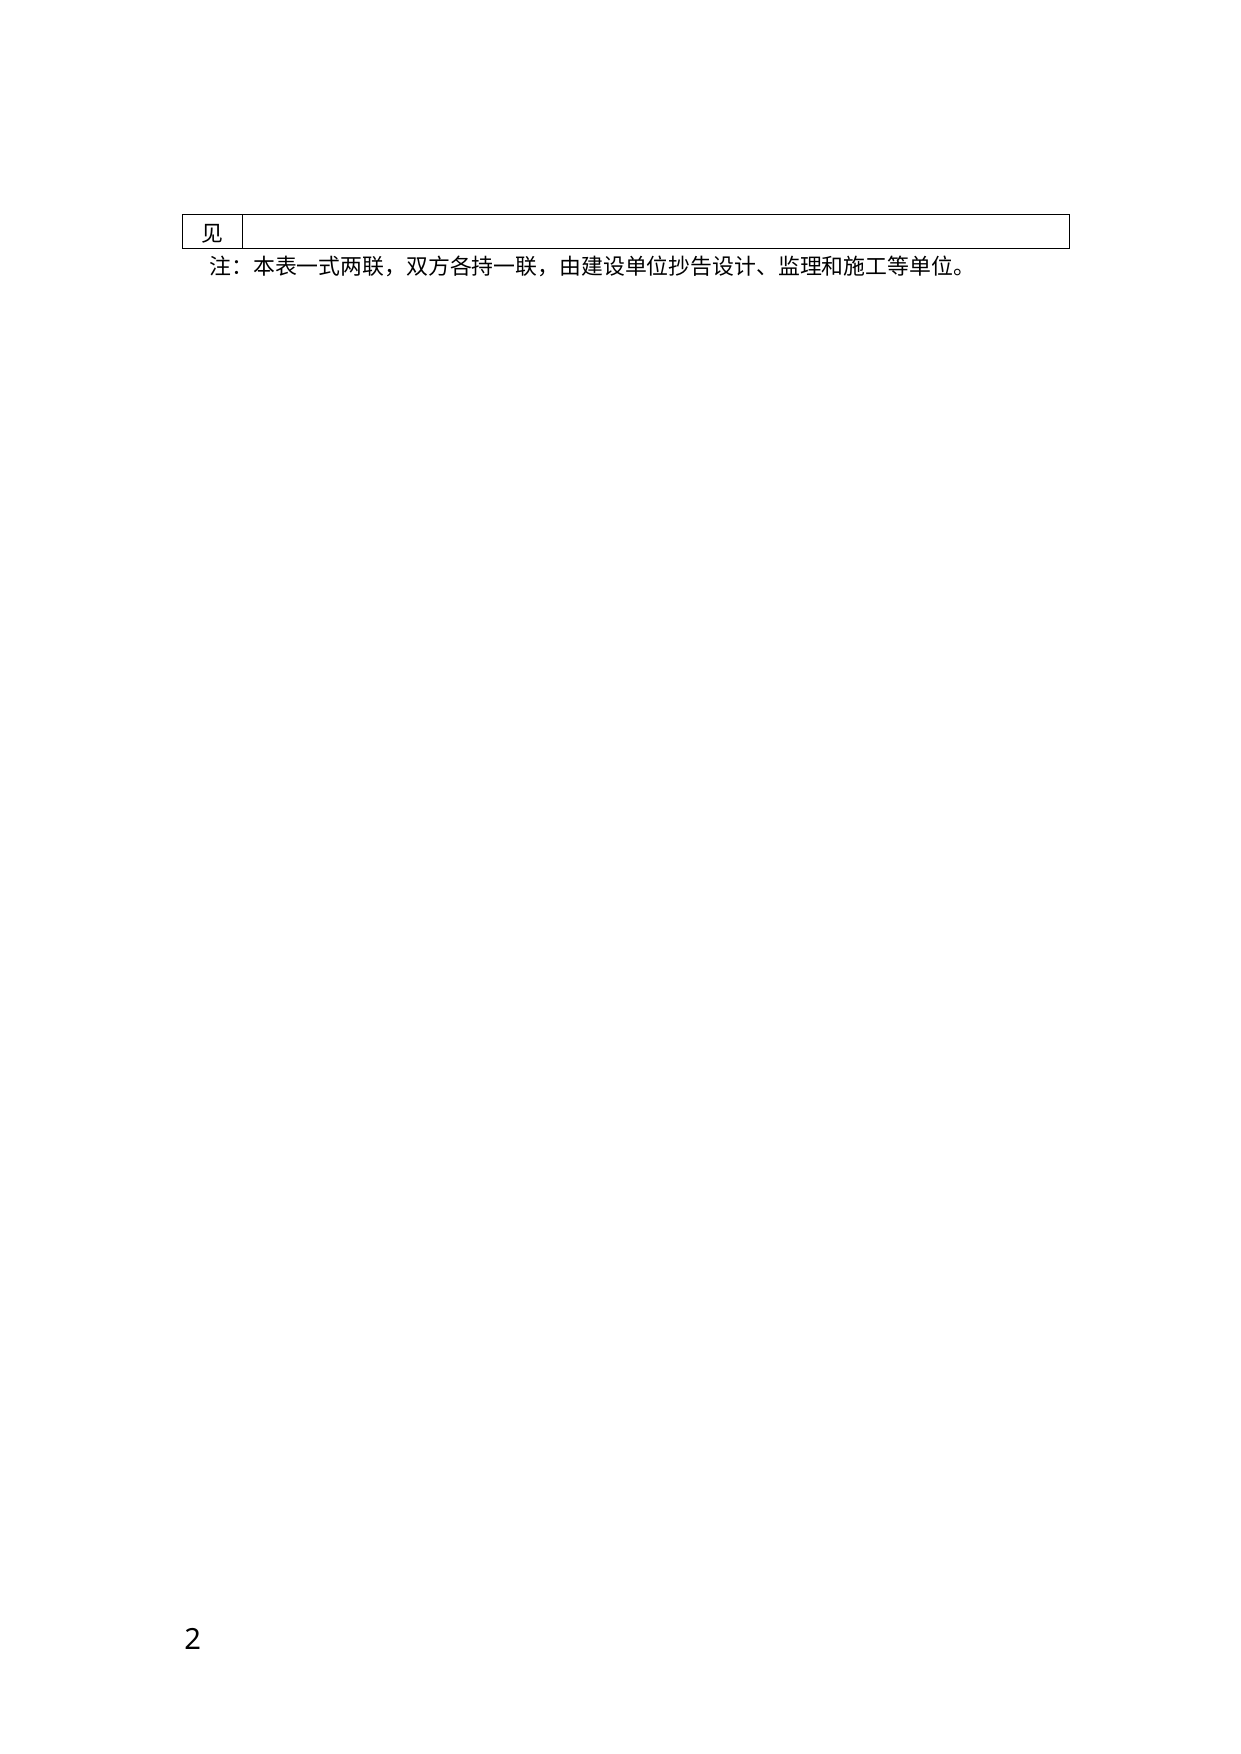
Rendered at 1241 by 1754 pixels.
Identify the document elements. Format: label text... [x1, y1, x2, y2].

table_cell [243, 215, 1069, 248]
table_cell 处 理 意 见 [183, 215, 242, 248]
text 注：本表一式两联，双方各持一联，由建设单位抄告设计、监理和施工等单位。 [165, 249, 1087, 281]
